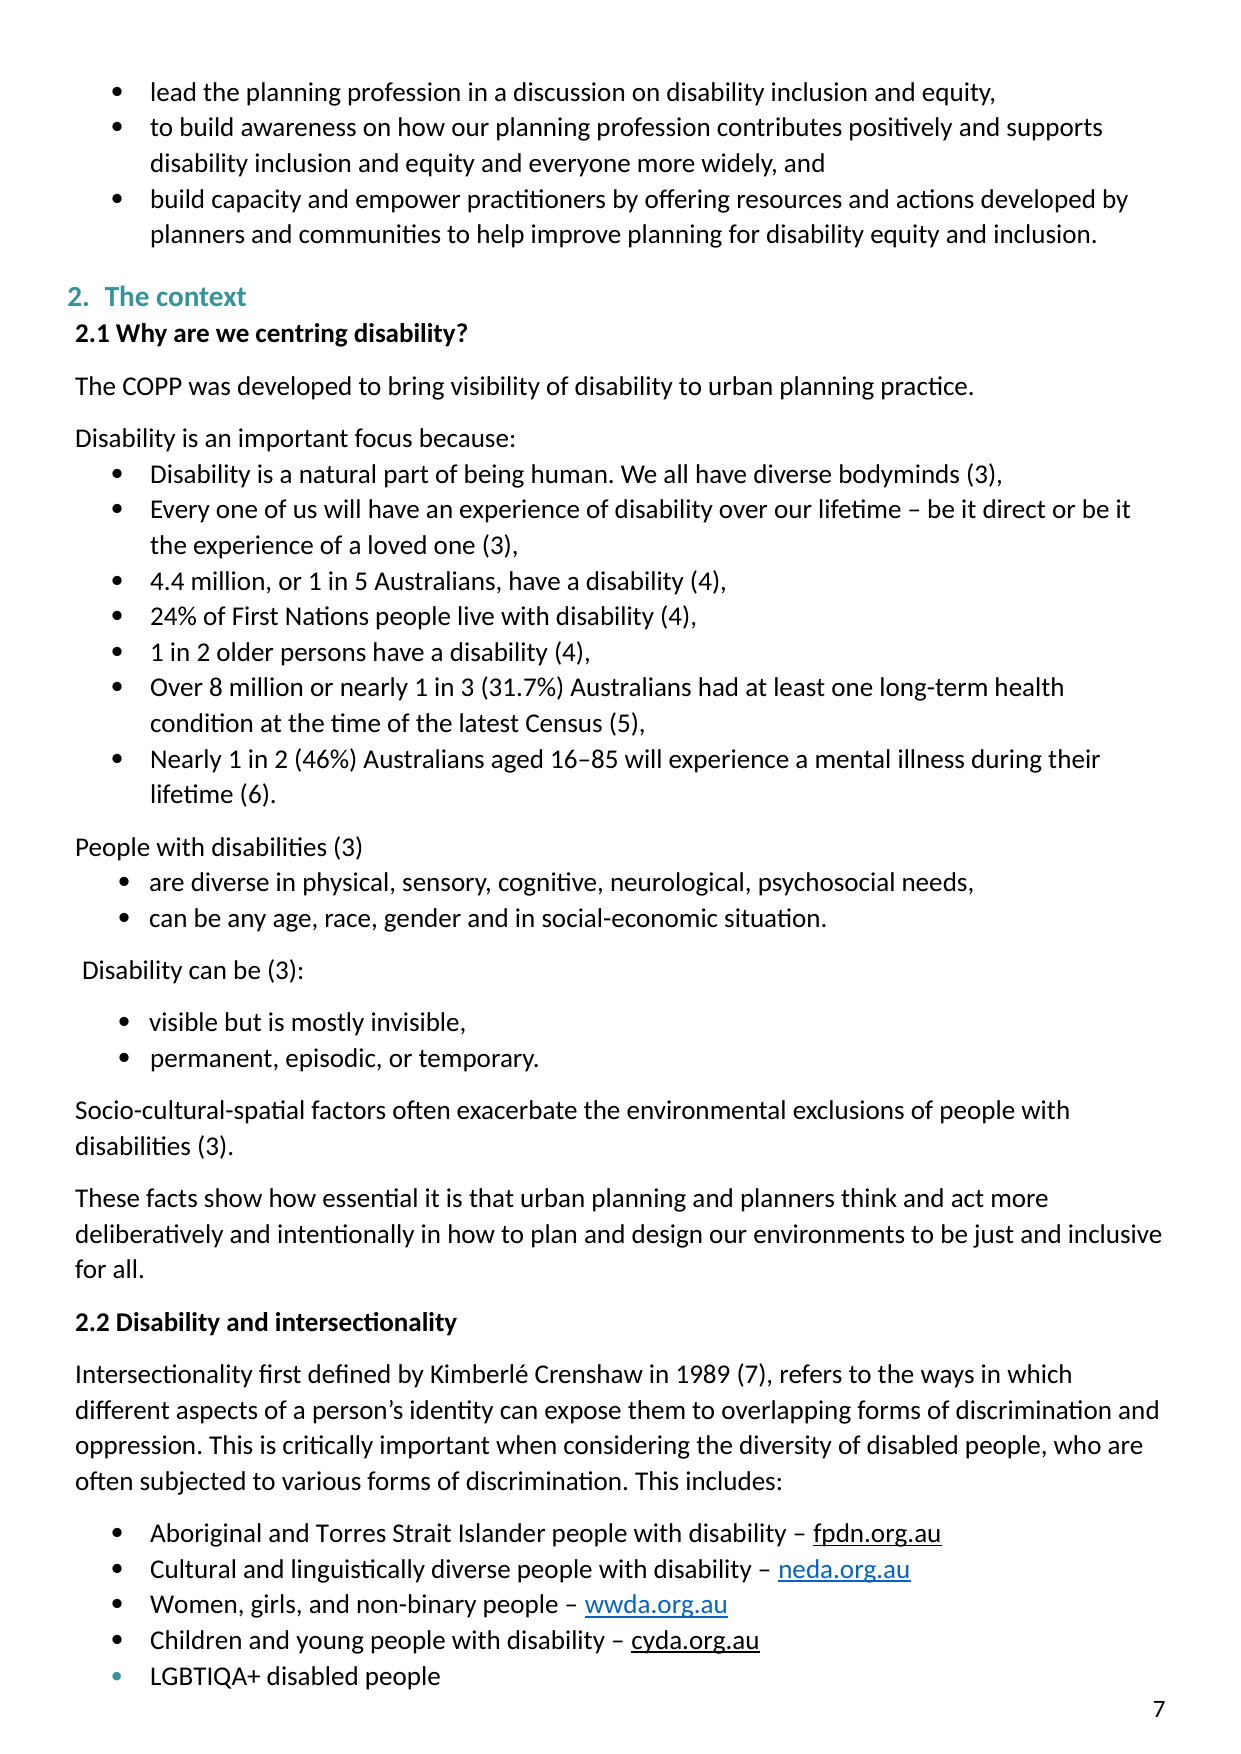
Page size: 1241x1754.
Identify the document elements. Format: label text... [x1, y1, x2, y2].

list Women, girls, and non-binary people – wwda.org.au [112, 1588, 1165, 1621]
list 4.4 million, or 1 in 5 Australians, have a disability (4), [112, 564, 1165, 597]
list build capacity and empower practitioners by offering resources and actions developed by planners and communities to help improve planning for disability equity and inclusion. [112, 182, 1165, 251]
list LGBTIQA+ disabled people [112, 1659, 1165, 1692]
subtitle 2.2 Disability and intersectionality [75, 1305, 1165, 1338]
list lead the planning profession in a discussion on disability inclusion and equity, [112, 75, 1165, 108]
subtitle 2.1 Why are we centring disability? [75, 317, 1165, 349]
list can be any age, race, gender and in social-economic situation. [119, 901, 1165, 934]
list Every one of us will have an experience of disability over our lifetime – be it direct or be it the experience of a loved one (3), [112, 492, 1165, 561]
list Nearly 1 in 2 (46%) Australians aged 16–85 will experience a mental illness during their lifetime (6). [112, 742, 1165, 810]
list 1 in 2 older persons have a disability (4), [112, 635, 1165, 668]
list permanent, episodic, or temporary. [119, 1041, 1165, 1074]
text These facts show how essential it is that urban planning and planners think and act more deliberatively and intentionally in how to plan and design our environments to be just and inclusive for all. [75, 1181, 1165, 1286]
text Socio-cultural-spatial factors often exacerbate the environmental exclusions of people with disabilities (3). [75, 1093, 1165, 1162]
text People with disabilities (3) [75, 830, 1165, 863]
list Aboriginal and Torres Strait Islander people with disability – fpdn.org.au [112, 1516, 1165, 1549]
text Intersectionality first defined by Kimberlé Crenshaw in 1989 (7), refers to the ways in which different aspects of a person’s identity can expose them to overlapping forms of discrimination and oppression. This is critically important when considering the diversity of disabled people, who are often subjected to various forms of discrimination. This includes: [75, 1357, 1165, 1497]
list visible but is mostly invisible, [119, 1006, 1165, 1038]
text Disability can be (3): [82, 953, 1165, 986]
list are diverse in physical, sensory, cognitive, neurological, psychosocial needs, [119, 865, 1165, 898]
subtitle The context [67, 278, 1165, 314]
text Disability is an important focus because: [75, 421, 1165, 454]
list to build awareness on how our planning profession contributes positively and supports disability inclusion and equity and everyone more widely, and [112, 111, 1165, 179]
list Disability is a natural part of being human. We all have diverse bodyminds (3), [112, 457, 1165, 490]
text The COPP was developed to bring visibility of disability to urban planning practice. [75, 369, 1165, 402]
list 24% of First Nations people live with disability (4), [112, 599, 1165, 632]
list Over 8 million or nearly 1 in 3 (31.7%) Australians had at least one long-term health condition at the time of the latest Census (5), [112, 671, 1165, 739]
list Children and young people with disability – cyda.org.au [112, 1623, 1165, 1656]
list Cultural and linguistically diverse people with disability – neda.org.au [112, 1552, 1165, 1585]
